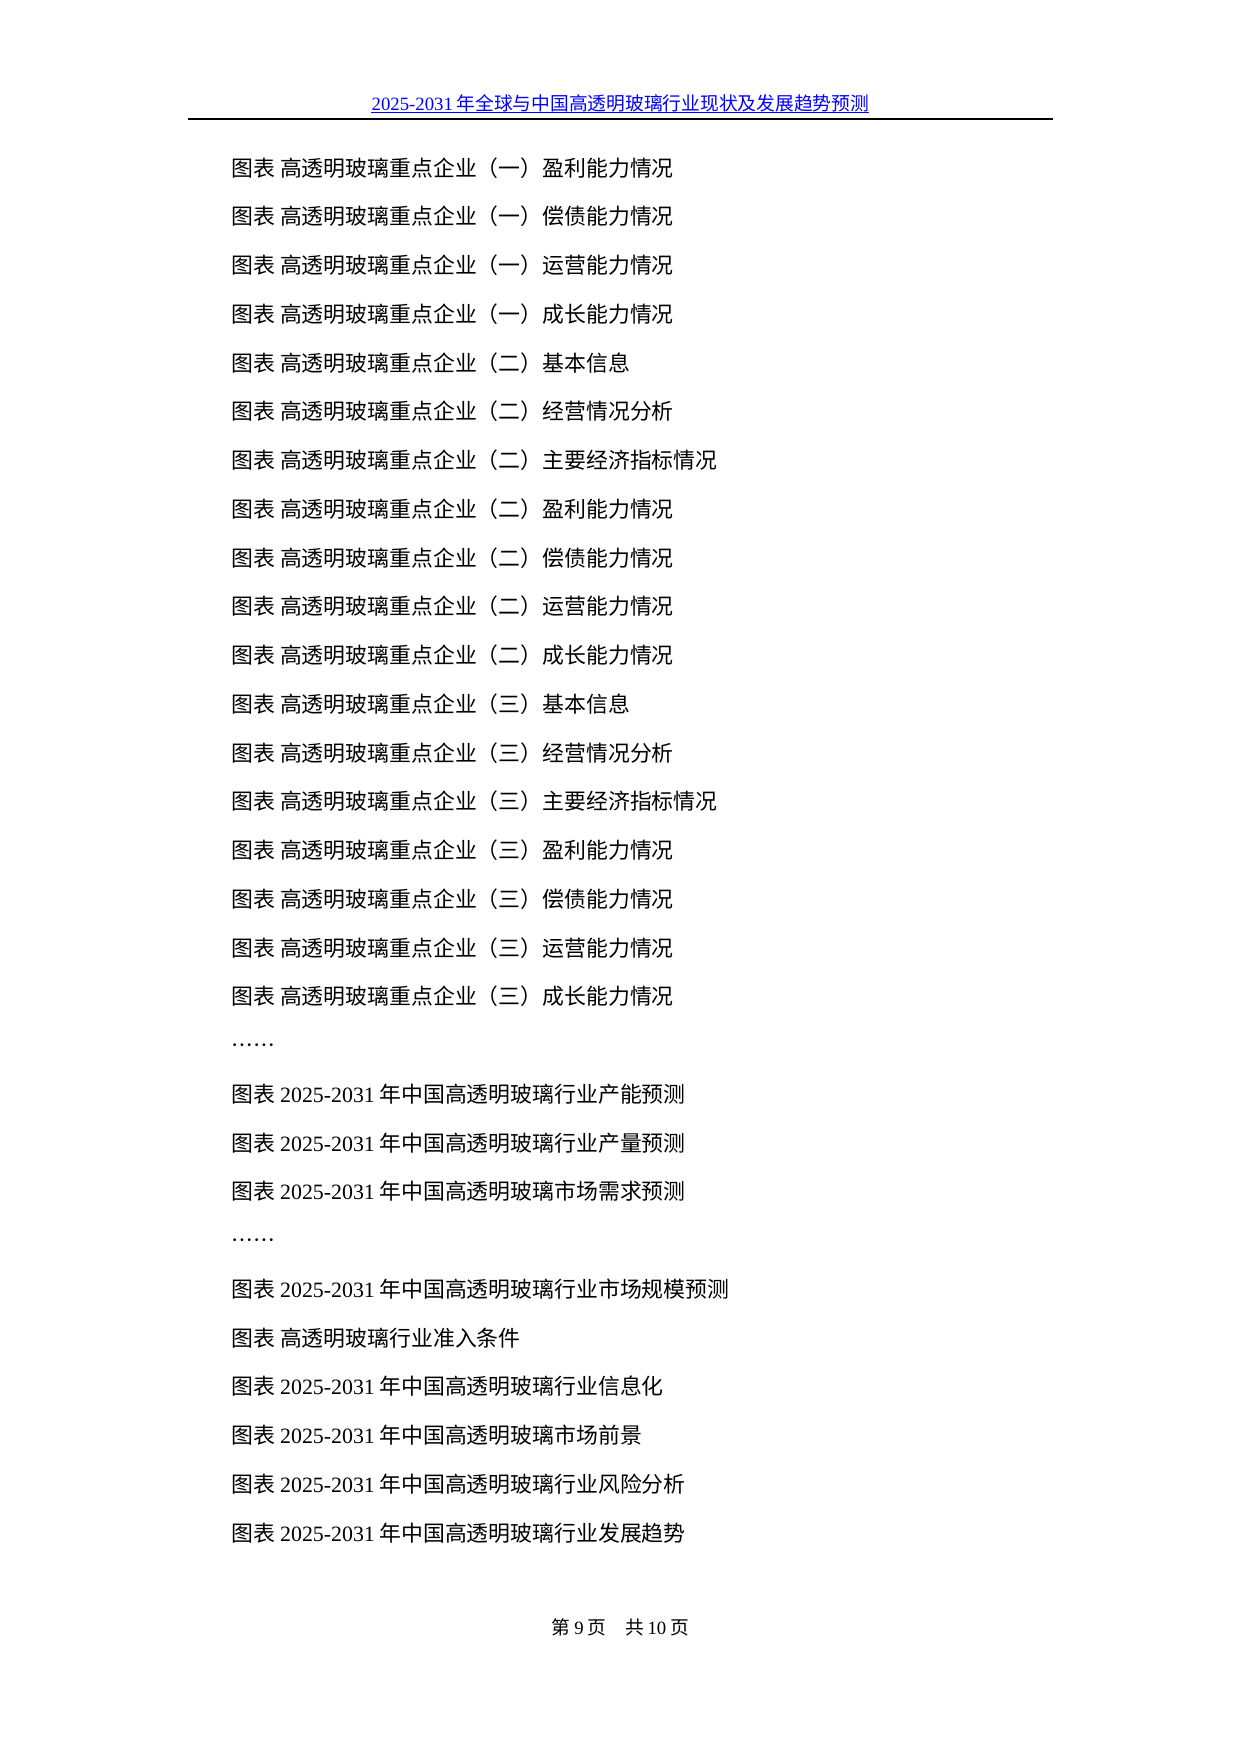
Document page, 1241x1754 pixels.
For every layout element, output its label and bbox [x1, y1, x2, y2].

text [187, 150, 1053, 1548]
